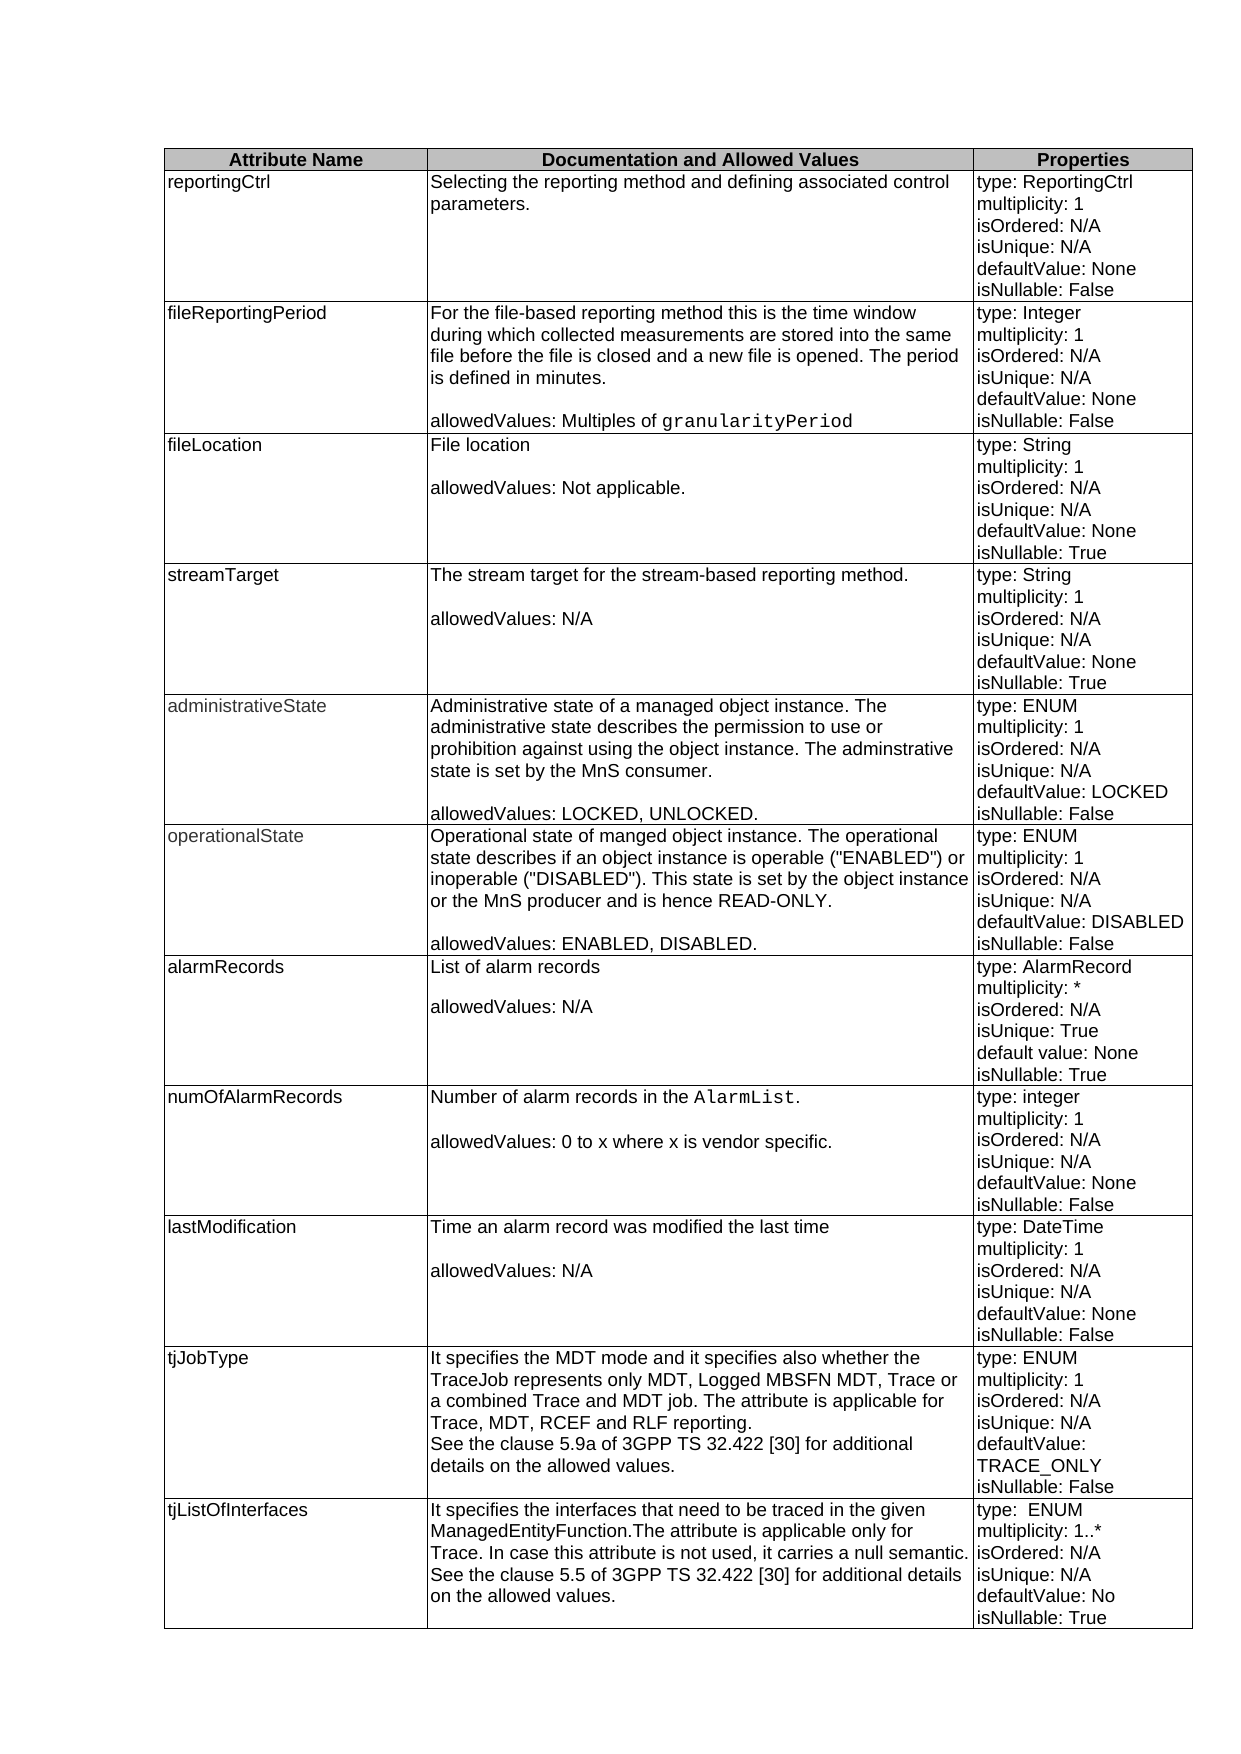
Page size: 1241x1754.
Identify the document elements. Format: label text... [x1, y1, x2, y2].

table_cell Selecting the reporting method and defining associated control parameters. [428, 171, 973, 301]
table_cell List of alarm records allowedValues: N/A [428, 956, 973, 1085]
table_cell type: ENUM multiplicity: 1 isOrdered: N/A isUnique: N/A defaultValue: DISABLED isNullable: False [974, 825, 1192, 954]
table_cell type: ENUM multiplicity: 1 isOrdered: N/A isUnique: N/A defaultValue: LOCKED isNullable: False [974, 695, 1192, 824]
table_cell operationalState [165, 825, 427, 954]
table_cell type: String multiplicity: 1 isOrdered: N/A isUnique: N/A defaultValue: None isNullable: True [974, 564, 1192, 694]
table_cell It specifies the interfaces that need to be traced in the given ManagedEntityFunction.The attribute is applicable only for Trace. In case this attribute is not used, it carries a null semantic. See the clause 5.5 of 3GPP TS 32.422 [30] for additional details on the allowed values. [428, 1499, 973, 1628]
table_cell type: AlarmRecord multiplicity: * isOrdered: N/A isUnique: True default value: None isNullable: True [974, 956, 1192, 1085]
table_cell alarmRecords [165, 956, 427, 1085]
table_cell The stream target for the stream-based reporting method. allowedValues: N/A [428, 564, 973, 694]
table_cell Number of alarm records in the AlarmList. allowedValues: 0 to x where x is vendor specific. [428, 1086, 973, 1215]
table_cell Time an alarm record was modified the last time allowedValues: N/A [428, 1216, 973, 1346]
table_cell fileReportingPeriod [165, 302, 427, 433]
table_cell type: String multiplicity: 1 isOrdered: N/A isUnique: N/A defaultValue: None isNullable: True [974, 434, 1192, 563]
table_cell It specifies the MDT mode and it specifies also whether the TraceJob represents only MDT, Logged MBSFN MDT, Trace or a combined Trace and MDT job. The attribute is applicable for Trace, MDT, RCEF and RLF reporting. See the clause 5.9a of 3GPP TS 32.422 [30] for additional details on the allowed values. [428, 1347, 973, 1498]
table_cell File location allowedValues: Not applicable. [428, 434, 973, 563]
table_header Documentation and Allowed Values [428, 149, 973, 170]
table_cell streamTarget [165, 564, 427, 694]
table_cell administrativeState [165, 695, 427, 824]
table_cell lastModification [165, 1216, 427, 1346]
table_cell Administrative state of a managed object instance. The administrative state describes the permission to use or prohibition against using the object instance. The adminstrative state is set by the MnS consumer. allowedValues: LOCKED, UNLOCKED. [428, 695, 973, 824]
table_cell type: integer multiplicity: 1 isOrdered: N/A isUnique: N/A defaultValue: None isNullable: False [974, 1086, 1192, 1215]
table_cell For the file-based reporting method this is the time window during which collected measurements are stored into the same file before the file is closed and a new file is opened. The period is defined in minutes. allowedValues: Multiples of granularityPeriod [428, 302, 973, 433]
table_cell type: ReportingCtrl multiplicity: 1 isOrdered: N/A isUnique: N/A defaultValue: None isNullable: False [974, 171, 1192, 301]
table_header Attribute Name [165, 149, 427, 170]
table_cell type: Integer multiplicity: 1 isOrdered: N/A isUnique: N/A defaultValue: None isNullable: False [974, 302, 1192, 433]
table_cell type: DateTime multiplicity: 1 isOrdered: N/A isUnique: N/A defaultValue: None isNullable: False [974, 1216, 1192, 1346]
table_cell type: ENUM multiplicity: 1 isOrdered: N/A isUnique: N/A defaultValue: TRACE_ONLY isNullable: False [974, 1347, 1192, 1498]
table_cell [974, 1499, 1192, 1628]
table_header Properties [974, 149, 1192, 170]
table_cell fileLocation [165, 434, 427, 563]
table_cell reportingCtrl [165, 171, 427, 301]
table_cell tjListOfInterfaces [165, 1499, 427, 1628]
table_cell tjJobType [165, 1347, 427, 1498]
table_cell Operational state of manged object instance. The operational state describes if an object instance is operable ("ENABLED") or inoperable ("DISABLED"). This state is set by the object instance or the MnS producer and is hence READ-ONLY. allowedValues: ENABLED, DISABLED. [428, 825, 973, 954]
table_cell numOfAlarmRecords [165, 1086, 427, 1215]
